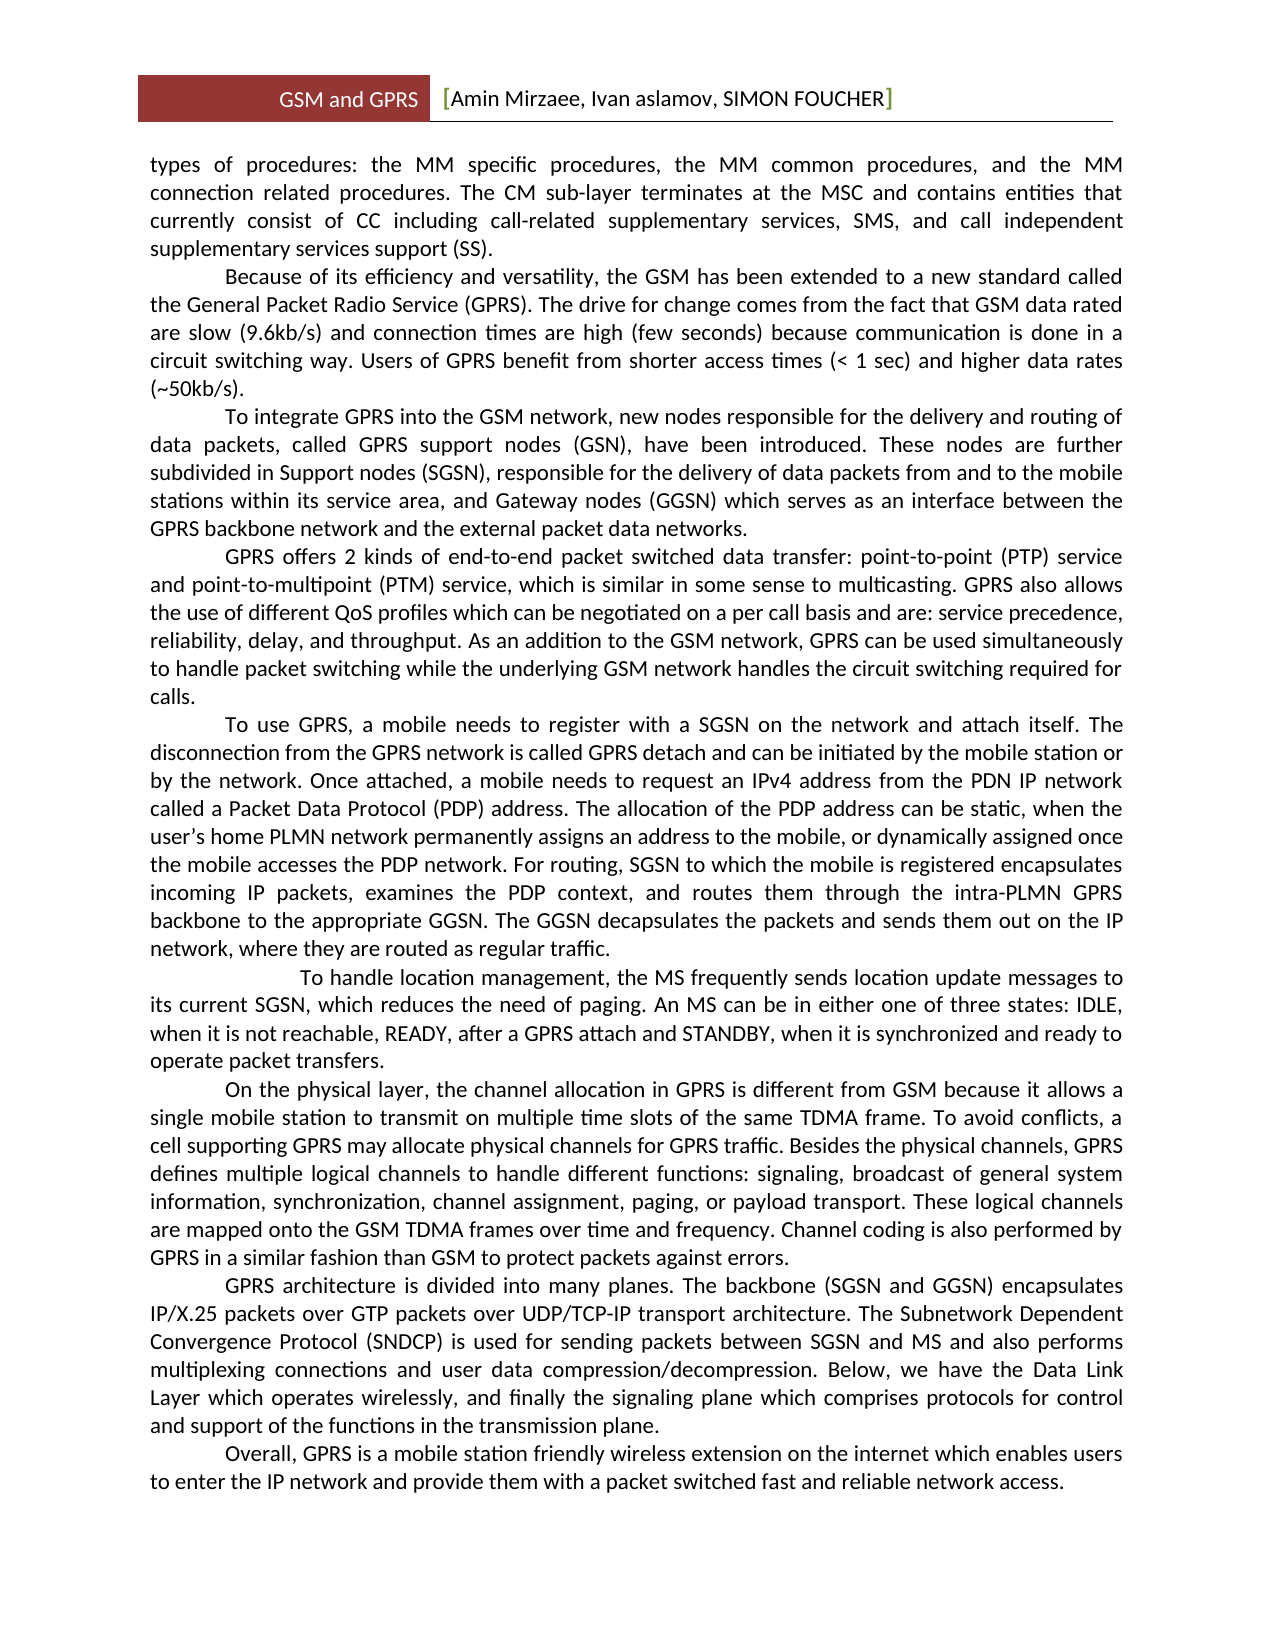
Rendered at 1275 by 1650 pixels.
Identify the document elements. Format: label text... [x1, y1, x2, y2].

text GPRS offers 2 kinds of end-to-end packet switched data transfer: point-to-point (PTP) service and point-to-multipoint (PTM) service, which is similar in some sense to multicasting. GPRS also allows the use of different QoS profiles which can be negotiated on a per call basis and are: service precedence, reliability, delay, and throughput. As an addition to the GSM network, GPRS can be used simultaneously to handle packet switching while the underlying GSM network handles the circuit switching required for calls. [150, 542, 1125, 710]
text On the physical layer, the channel allocation in GPRS is different from GSM because it allows a single mobile station to transmit on multiple time slots of the same TDMA frame. To avoid conflicts, a cell supporting GPRS may allocate physical channels for GPRS traffic. Besides the physical channels, GPRS defines multiple logical channels to handle different functions: signaling, broadcast of general system information, synchronization, channel assignment, paging, or payload transport. These logical channels are mapped onto the GSM TDMA frames over time and frequency. Channel coding is also performed by GPRS in a similar fashion than GSM to protect packets against errors. [150, 1075, 1125, 1271]
text To integrate GPRS into the GSM network, new nodes responsible for the delivery and routing of data packets, called GPRS support nodes (GSN), have been introduced. These nodes are further subdivided in Support nodes (SGSN), responsible for the delivery of data packets from and to the mobile stations within its service area, and Gateway nodes (GGSN) which serves as an interface between the GPRS backbone network and the external packet data networks. [150, 402, 1125, 542]
text To handle location management, the MS frequently sends location update messages to its current SGSN, which reduces the need of paging. An MS can be in either one of three states: IDLE, when it is not reachable, READY, after a GPRS attach and STANDBY, when it is synchronized and ready to operate packet transfers. [150, 963, 1125, 1075]
text Overall, GPRS is a mobile station friendly wireless extension on the internet which enables users to enter the IP network and provide them with a packet switched fast and reliable network access. [150, 1439, 1125, 1495]
text To use GPRS, a mobile needs to register with a SGSN on the network and attach itself. The disconnection from the GPRS network is called GPRS detach and can be initiated by the mobile station or by the network. Once attached, a mobile needs to request an IPv4 address from the PDN IP network called a Packet Data Protocol (PDP) address. The allocation of the PDP address can be static, when the user’s home PLMN network permanently assigns an address to the mobile, or dynamically assigned once the mobile accesses the PDP network. For routing, SGSN to which the mobile is registered encapsulates incoming IP packets, examines the PDP context, and routes them through the intra-PLMN GPRS backbone to the appropriate GGSN. The GGSN decapsulates the packets and sends them out on the IP network, where they are routed as regular traffic. [150, 710, 1125, 963]
text Because of its efficiency and versatility, the GSM has been extended to a new standard called the General Packet Radio Service (GPRS). The drive for change comes from the fact that GSM data rated are slow (9.6kb/s) and connection times are high (few seconds) because communication is done in a circuit switching way. Users of GPRS benefit from shorter access times (< 1 sec) and higher data rates (~50kb/s). [150, 262, 1125, 402]
text GPRS architecture is divided into many planes. The backbone (SGSN and GGSN) encapsulates IP/X.25 packets over GTP packets over UDP/TCP-IP transport architecture. The Subnetwork Dependent Convergence Protocol (SNDCP) is used for sending packets between SGSN and MS and also performs multiplexing connections and user data compression/decompression. Below, we have the Data Link Layer which operates wirelessly, and finally the signaling plane which comprises protocols for control and support of the functions in the transmission plane. [150, 1271, 1125, 1439]
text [150, 150, 1125, 262]
